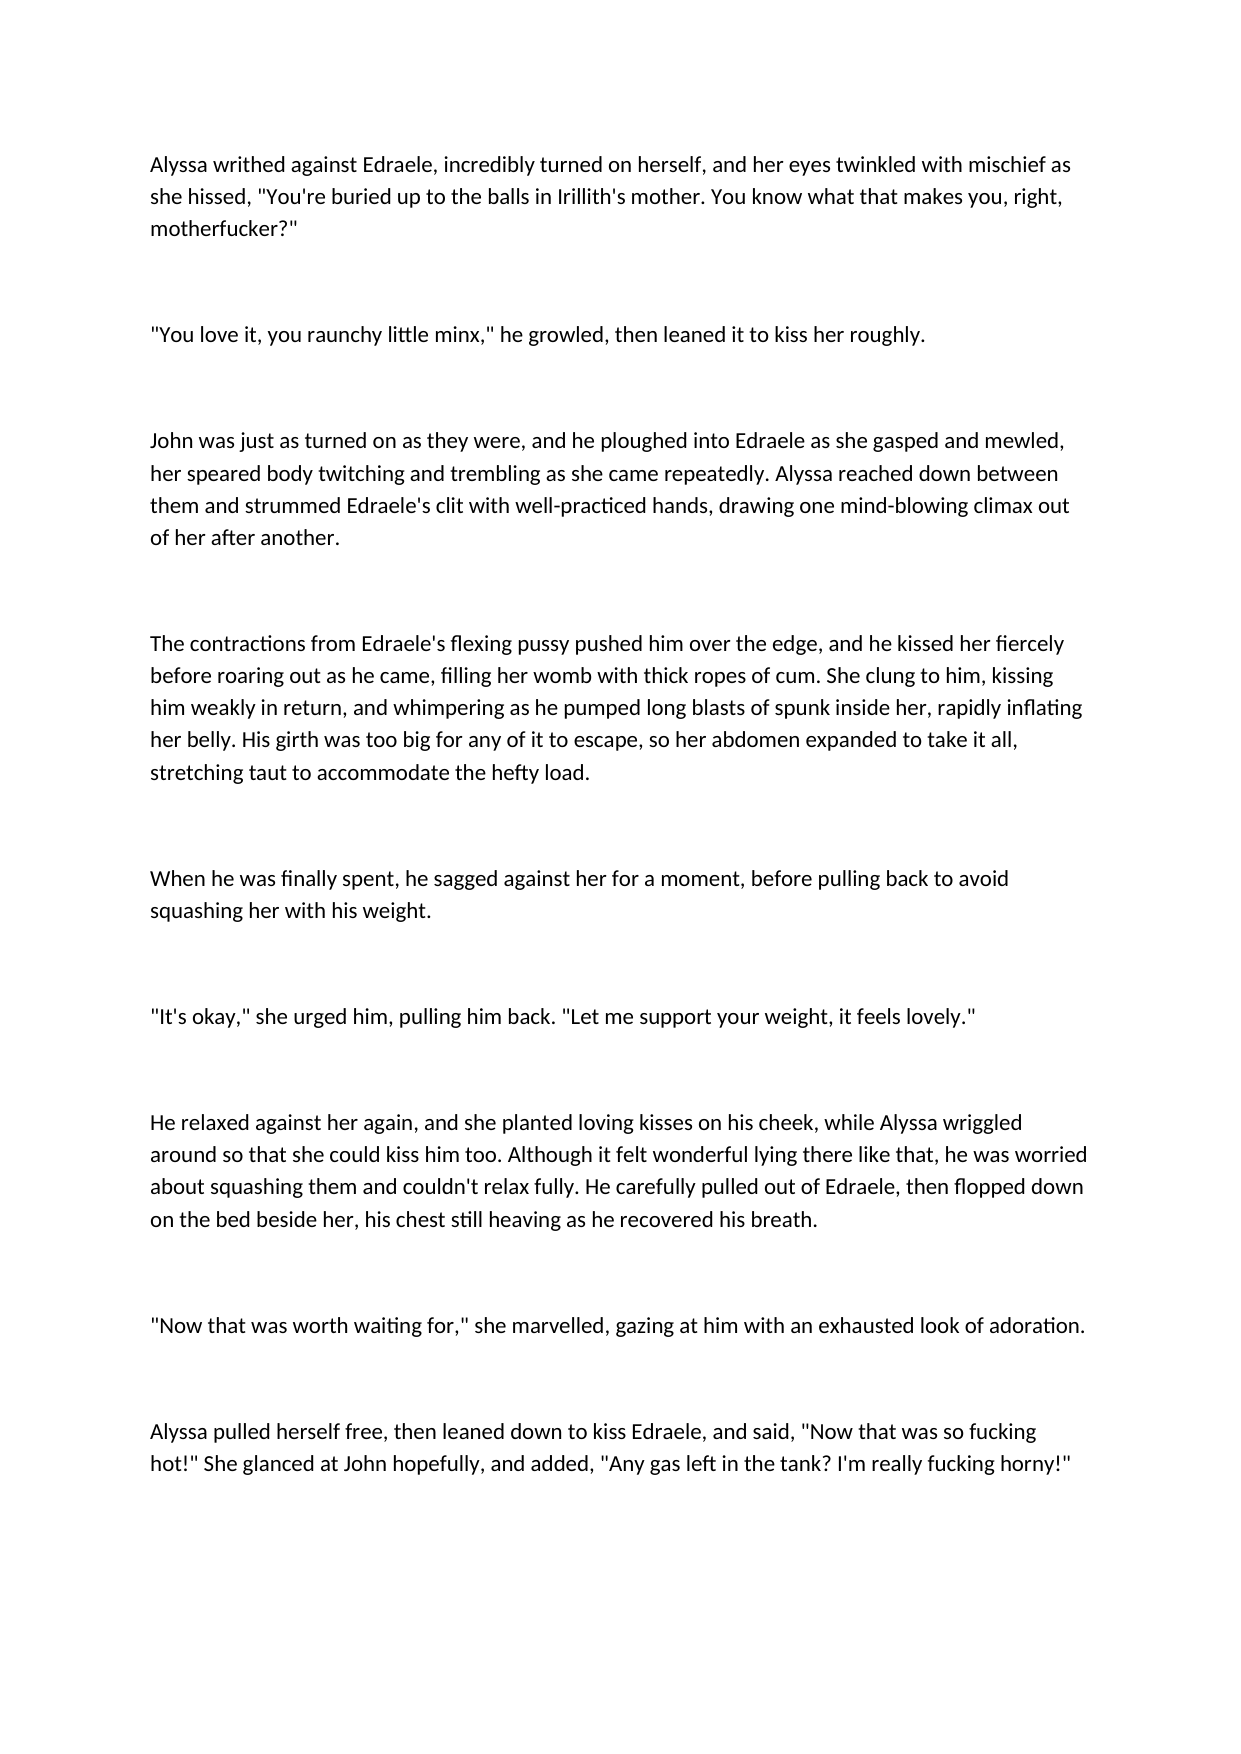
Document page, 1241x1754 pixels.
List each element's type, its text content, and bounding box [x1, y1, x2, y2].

text "It's okay," she urged him, pulling him back. "Let me support your weight, it feels lovely." [150, 1002, 1090, 1030]
text "You love it, you raunchy little minx," he growled, then leaned it to kiss her roughly. [150, 320, 1090, 348]
text Alyssa writhed against Edraele, incredibly turned on herself, and her eyes twinkled with mischief as she hissed, "You're buried up to the balls in Irillith's mother. You know what that makes you, right, motherfucker?" [150, 150, 1090, 242]
text When he was finally spent, he sagged against her for a moment, before pulling back to avoid squashing her with his weight. [150, 864, 1090, 924]
text He relaxed against her again, and she planted loving kisses on his cheek, while Alyssa wriggled around so that she could kiss him too. Although it felt wonderful lying there like that, he was worried about squashing them and couldn't relax fully. He carefully pulled out of Edraele, then flopped down on the bed beside her, his chest still heaving as he recovered his breath. [150, 1108, 1090, 1233]
text John was just as turned on as they were, and he ploughed into Edraele as she gasped and mewled, her speared body twitching and trembling as she came repeatedly. Alyssa reached down between them and strummed Edraele's clit with well-practiced hands, drawing one mind-blowing climax out of her after another. [150, 426, 1090, 551]
text Alyssa pulled herself free, then leaned down to kiss Edraele, and said, "Now that was so fucking hot!" She glanced at John hopefully, and added, "Any gas left in the tank? I'm really fucking horny!" [150, 1417, 1090, 1477]
text The contractions from Edraele's flexing pussy pushed him over the edge, and he kissed her fiercely before roaring out as he came, filling her womb with thick ropes of cum. She clung to him, kissing him weakly in return, and whimpering as he pumped long blasts of spunk inside her, rapidly inflating her belly. His girth was too big for any of it to escape, so her abdomen expanded to take it all, stretching taut to accommodate the hefty load. [150, 629, 1090, 786]
text "Now that was worth waiting for," she marvelled, gazing at him with an exhausted look of adoration. [150, 1311, 1090, 1339]
